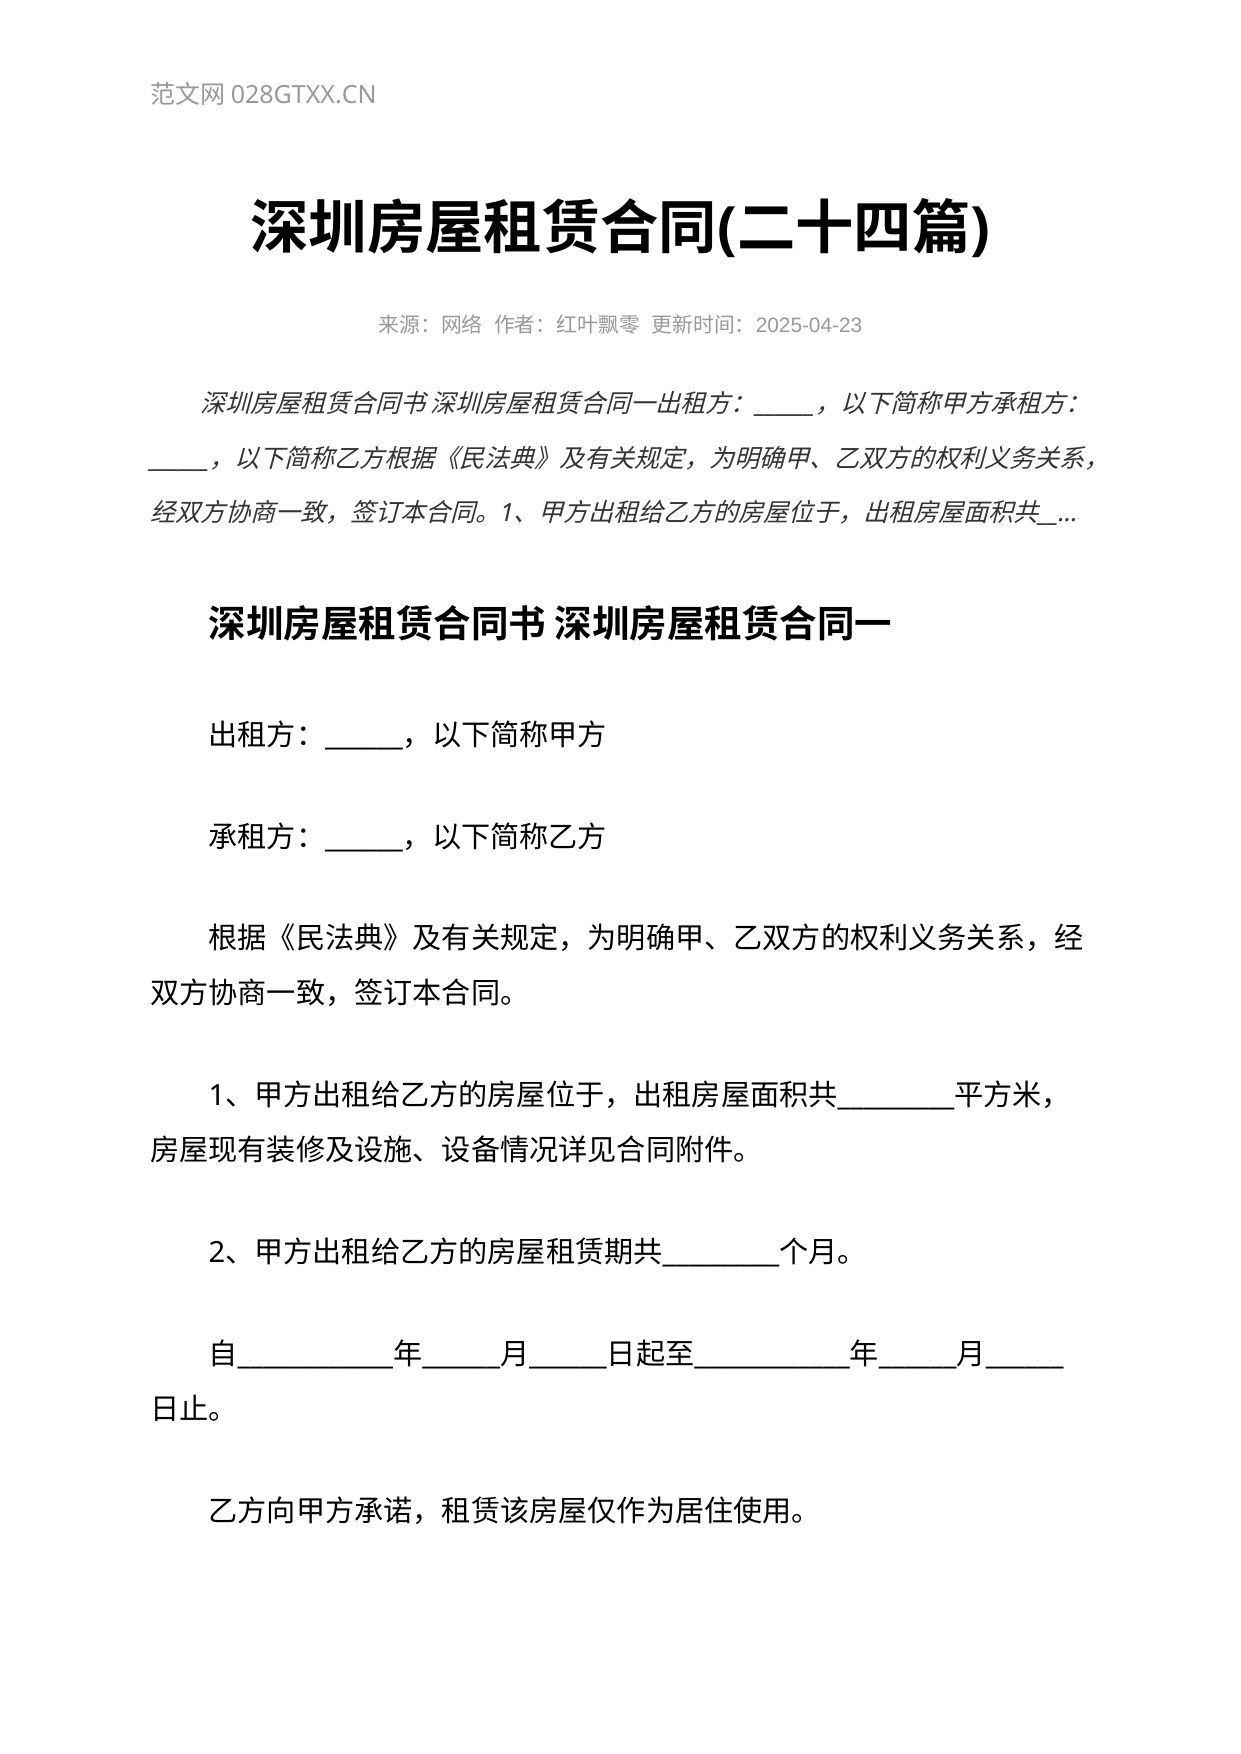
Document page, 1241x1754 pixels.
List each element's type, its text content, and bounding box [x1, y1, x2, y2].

text 深圳房屋租赁合同书 深圳房屋租赁合同一 [150, 594, 1090, 648]
text 2、甲方出租给乙方的房屋租赁期共_________个月。 [150, 1228, 1090, 1271]
text 深圳房屋租赁合同书 深圳房屋租赁合同一出租方：______，以下简称甲方承租方：______，以下简称乙方根据《民法典》及有关规定，为明确甲、乙双方的权利义务关系，经双方协商一致，签订本合同。1、甲方出租给乙方的房屋位于，出租房屋面积共__... [150, 384, 1090, 529]
text 根据《民法典》及有关规定，为明确甲、乙双方的权利义务关系，经双方协商一致，签订本合同。 [150, 915, 1090, 1012]
text 出租方：______，以下简称甲方 [150, 711, 1090, 753]
text 自____________年______月______日起至____________年______月______日止。 [150, 1331, 1090, 1428]
text 承租方：______，以下简称乙方 [150, 813, 1090, 856]
text 1、甲方出租给乙方的房屋位于，出租房屋面积共_________平方米，房屋现有装修及设施、设备情况详见合同附件。 [150, 1072, 1090, 1169]
text 乙方向甲方承诺，租赁该房屋仅作为居住使用。 [150, 1487, 1090, 1529]
text 来源：网络 作者：红叶飘零 更新时间：2025-04-23 [150, 313, 1090, 337]
subtitle 深圳房屋租赁合同(二十四篇) [150, 181, 1090, 266]
